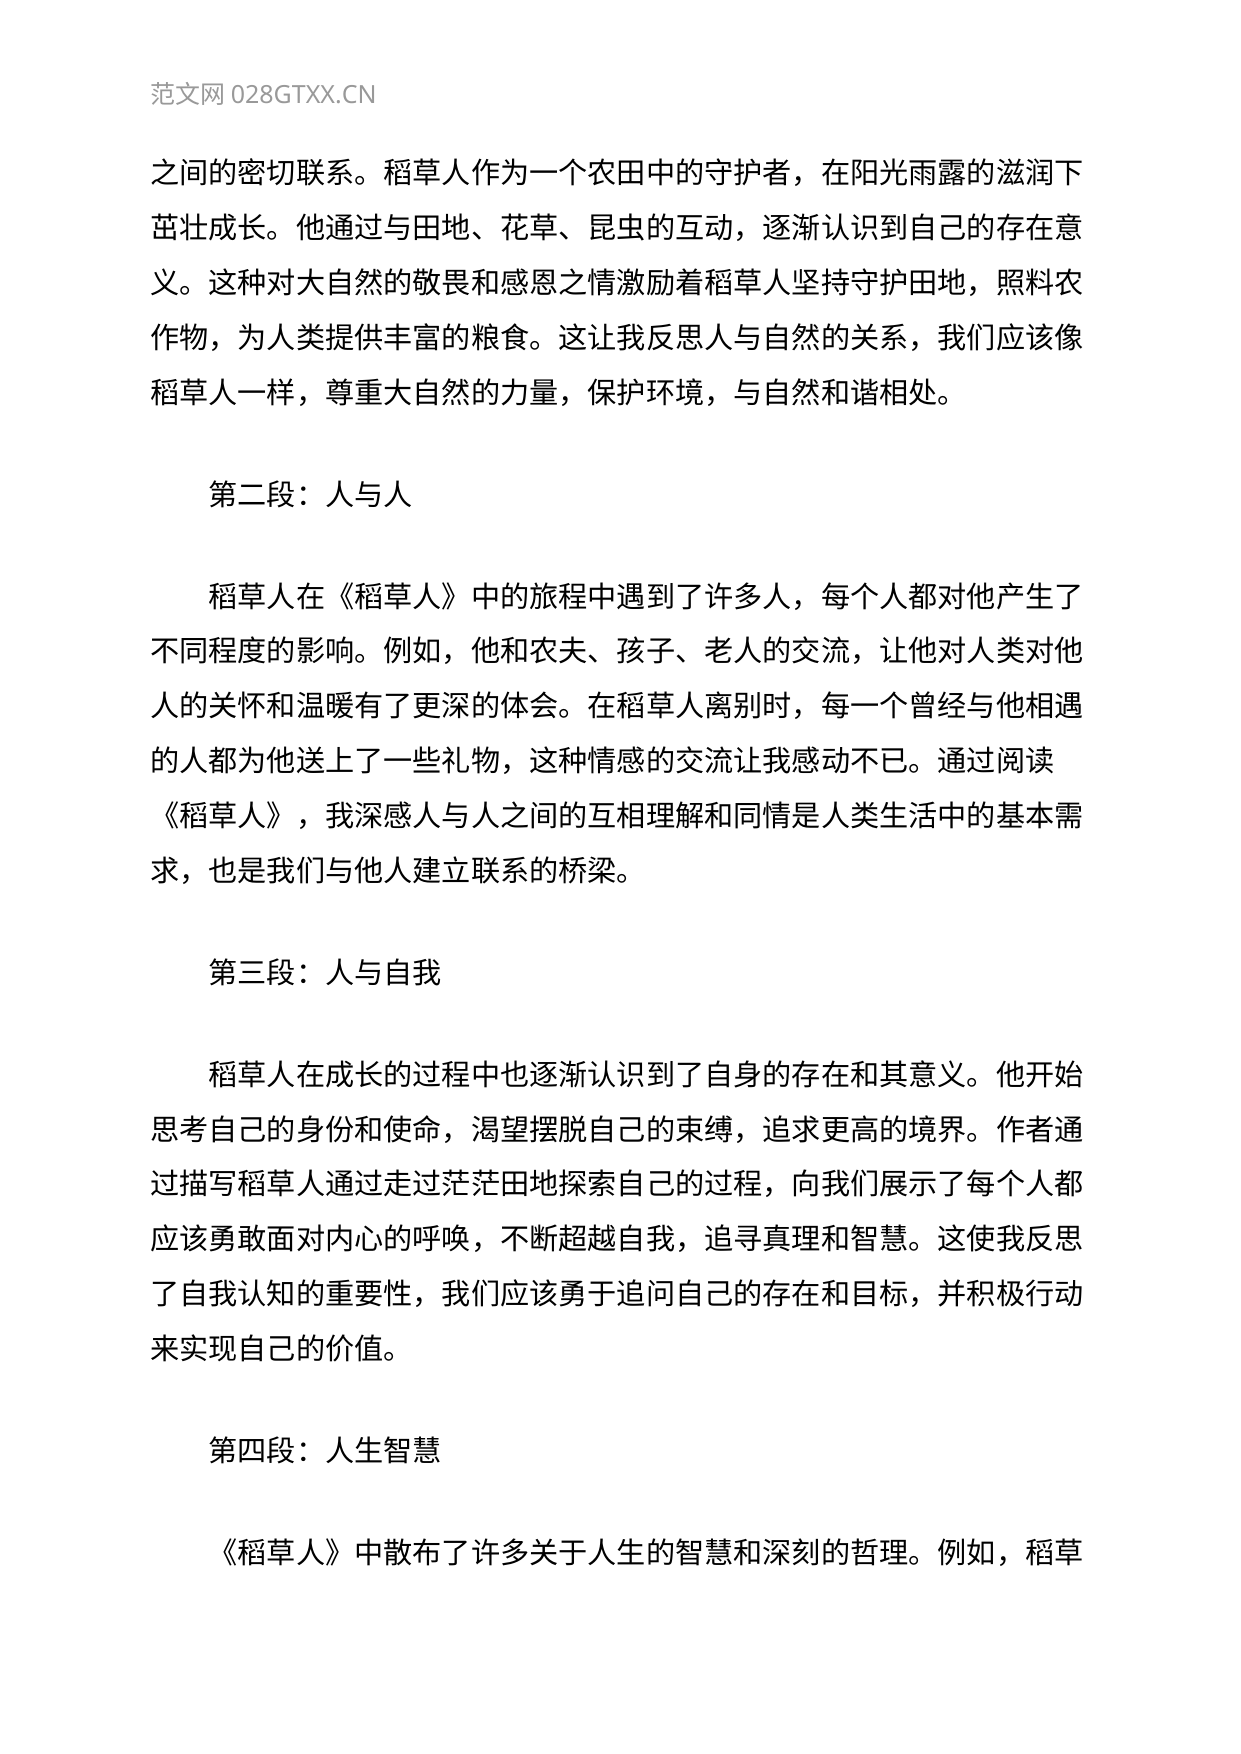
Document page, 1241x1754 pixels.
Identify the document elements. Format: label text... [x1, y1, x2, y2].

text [150, 150, 1090, 412]
text 第三段：人与自我 [150, 949, 1090, 992]
text 第二段：人与人 [150, 471, 1090, 514]
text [150, 1529, 1090, 1571]
text 第四段：人生智慧 [150, 1427, 1090, 1470]
text 稻草人在《稻草人》中的旅程中遇到了许多人，每个人都对他产生了不同程度的影响。例如，他和农夫、孩子、老人的交流，让他对人类对他人的关怀和温暖有了更深的体会。在稻草人离别时，每一个曾经与他相遇的人都为他送上了一些礼物，这种情感的交流让我感动不已。通过阅读《稻草人》，我深感人与人之间的互相理解和同情是人类生活中的基本需求，也是我们与他人建立联系的桥梁。 [150, 573, 1090, 890]
text 稻草人在成长的过程中也逐渐认识到了自身的存在和其意义。他开始思考自己的身份和使命，渴望摆脱自己的束缚，追求更高的境界。作者通过描写稻草人通过走过茫茫田地探索自己的过程，向我们展示了每个人都应该勇敢面对内心的呼唤，不断超越自我，追寻真理和智慧。这使我反思了自我认知的重要性，我们应该勇于追问自己的存在和目标，并积极行动来实现自己的价值。 [150, 1051, 1090, 1368]
